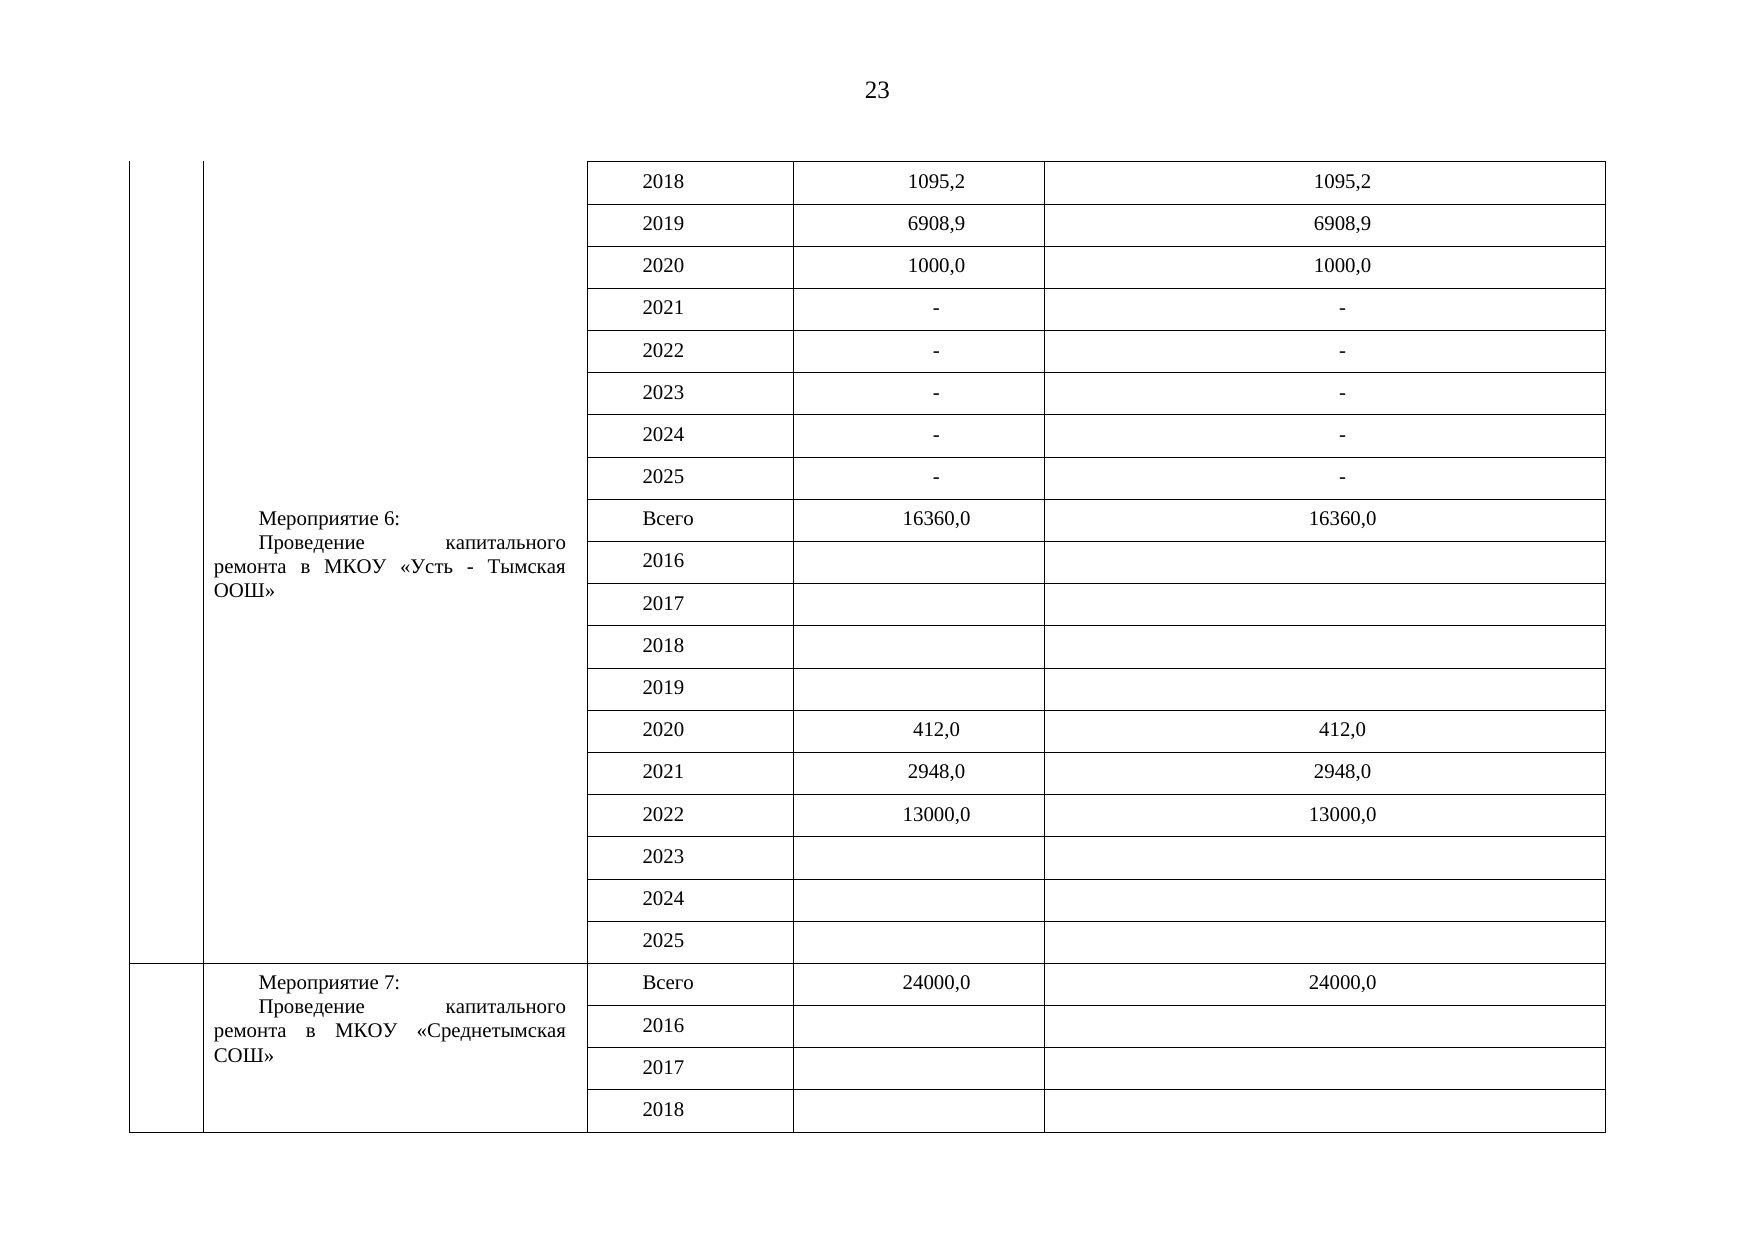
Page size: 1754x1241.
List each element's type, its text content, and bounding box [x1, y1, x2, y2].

table_cell 2018 [588, 1090, 793, 1132]
table_cell - [1045, 289, 1605, 330]
table_cell 412,0 [794, 711, 1044, 752]
table_cell [794, 1090, 1044, 1132]
table_cell [1045, 1006, 1605, 1047]
table_cell [1045, 1048, 1605, 1089]
table_cell - [794, 289, 1044, 330]
table_cell [794, 542, 1044, 583]
table_cell 412,0 [1045, 711, 1605, 752]
table_cell 2016 [588, 542, 793, 583]
table_cell [1045, 922, 1605, 963]
table_cell [794, 1048, 1044, 1089]
table_cell 2019 [588, 669, 793, 710]
table_cell 2023 [588, 373, 793, 414]
table_cell [1045, 626, 1605, 667]
table_cell 2948,0 [794, 753, 1044, 794]
table_cell - [1045, 415, 1605, 457]
table_cell [794, 837, 1044, 878]
table_cell 1095,2 [794, 162, 1044, 203]
table_cell 24000,0 [794, 964, 1044, 1005]
table_cell 2020 [588, 711, 793, 752]
table_cell [130, 499, 203, 963]
table_cell 2022 [588, 795, 793, 836]
table_cell 2022 [588, 331, 793, 372]
table_cell [1045, 1090, 1605, 1132]
table_cell - [794, 373, 1044, 414]
table_cell 1000,0 [1045, 247, 1605, 288]
table_cell Всего [588, 964, 793, 1005]
table_cell 2948,0 [1045, 753, 1605, 794]
table_cell 1095,2 [1045, 162, 1605, 203]
table_cell 2021 [588, 289, 793, 330]
table_cell - [1045, 373, 1605, 414]
table_cell [1045, 542, 1605, 583]
table_cell - [794, 415, 1044, 457]
table_cell 2019 [588, 205, 793, 246]
table_cell [794, 626, 1044, 667]
table_cell - [794, 331, 1044, 372]
table_cell [1045, 837, 1605, 878]
table_cell - [794, 458, 1044, 499]
table_cell 2017 [588, 1048, 793, 1089]
table_cell 6908,9 [794, 205, 1044, 246]
table_cell - [1045, 331, 1605, 372]
table_cell 2025 [588, 922, 793, 963]
table_cell [794, 880, 1044, 921]
table_cell 2016 [588, 1006, 793, 1047]
table_cell 1000,0 [794, 247, 1044, 288]
table_cell [1045, 880, 1605, 921]
table_cell 6908,9 [1045, 205, 1605, 246]
table_cell [794, 669, 1044, 710]
table_cell 2024 [588, 880, 793, 921]
table_cell 2024 [588, 415, 793, 457]
table_cell Мероприятие 6: Проведение капитального ремонта в МКОУ «Усть - Тымская ООШ» [204, 499, 587, 963]
table_cell 2021 [588, 753, 793, 794]
table_cell [794, 922, 1044, 963]
table_cell 2020 [588, 247, 793, 288]
table_cell [130, 964, 203, 1132]
table_cell 16360,0 [1045, 500, 1605, 541]
table_cell Мероприятие 7: Проведение капитального ремонта в МКОУ «Среднетымская СОШ» [204, 964, 587, 1132]
table_cell 2025 [588, 458, 793, 499]
table_cell [1045, 584, 1605, 625]
table_cell 24000,0 [1045, 964, 1605, 1005]
table_cell 16360,0 [794, 500, 1044, 541]
table_cell 2017 [588, 584, 793, 625]
table_cell - [1045, 458, 1605, 499]
table_cell 2018 [588, 162, 793, 203]
table_cell 2018 [588, 626, 793, 667]
table_cell [1045, 669, 1605, 710]
table_cell [794, 584, 1044, 625]
table_cell 2023 [588, 837, 793, 878]
table_cell Всего [588, 500, 793, 541]
table_cell 13000,0 [794, 795, 1044, 836]
table_cell 13000,0 [1045, 795, 1605, 836]
table_cell [794, 1006, 1044, 1047]
